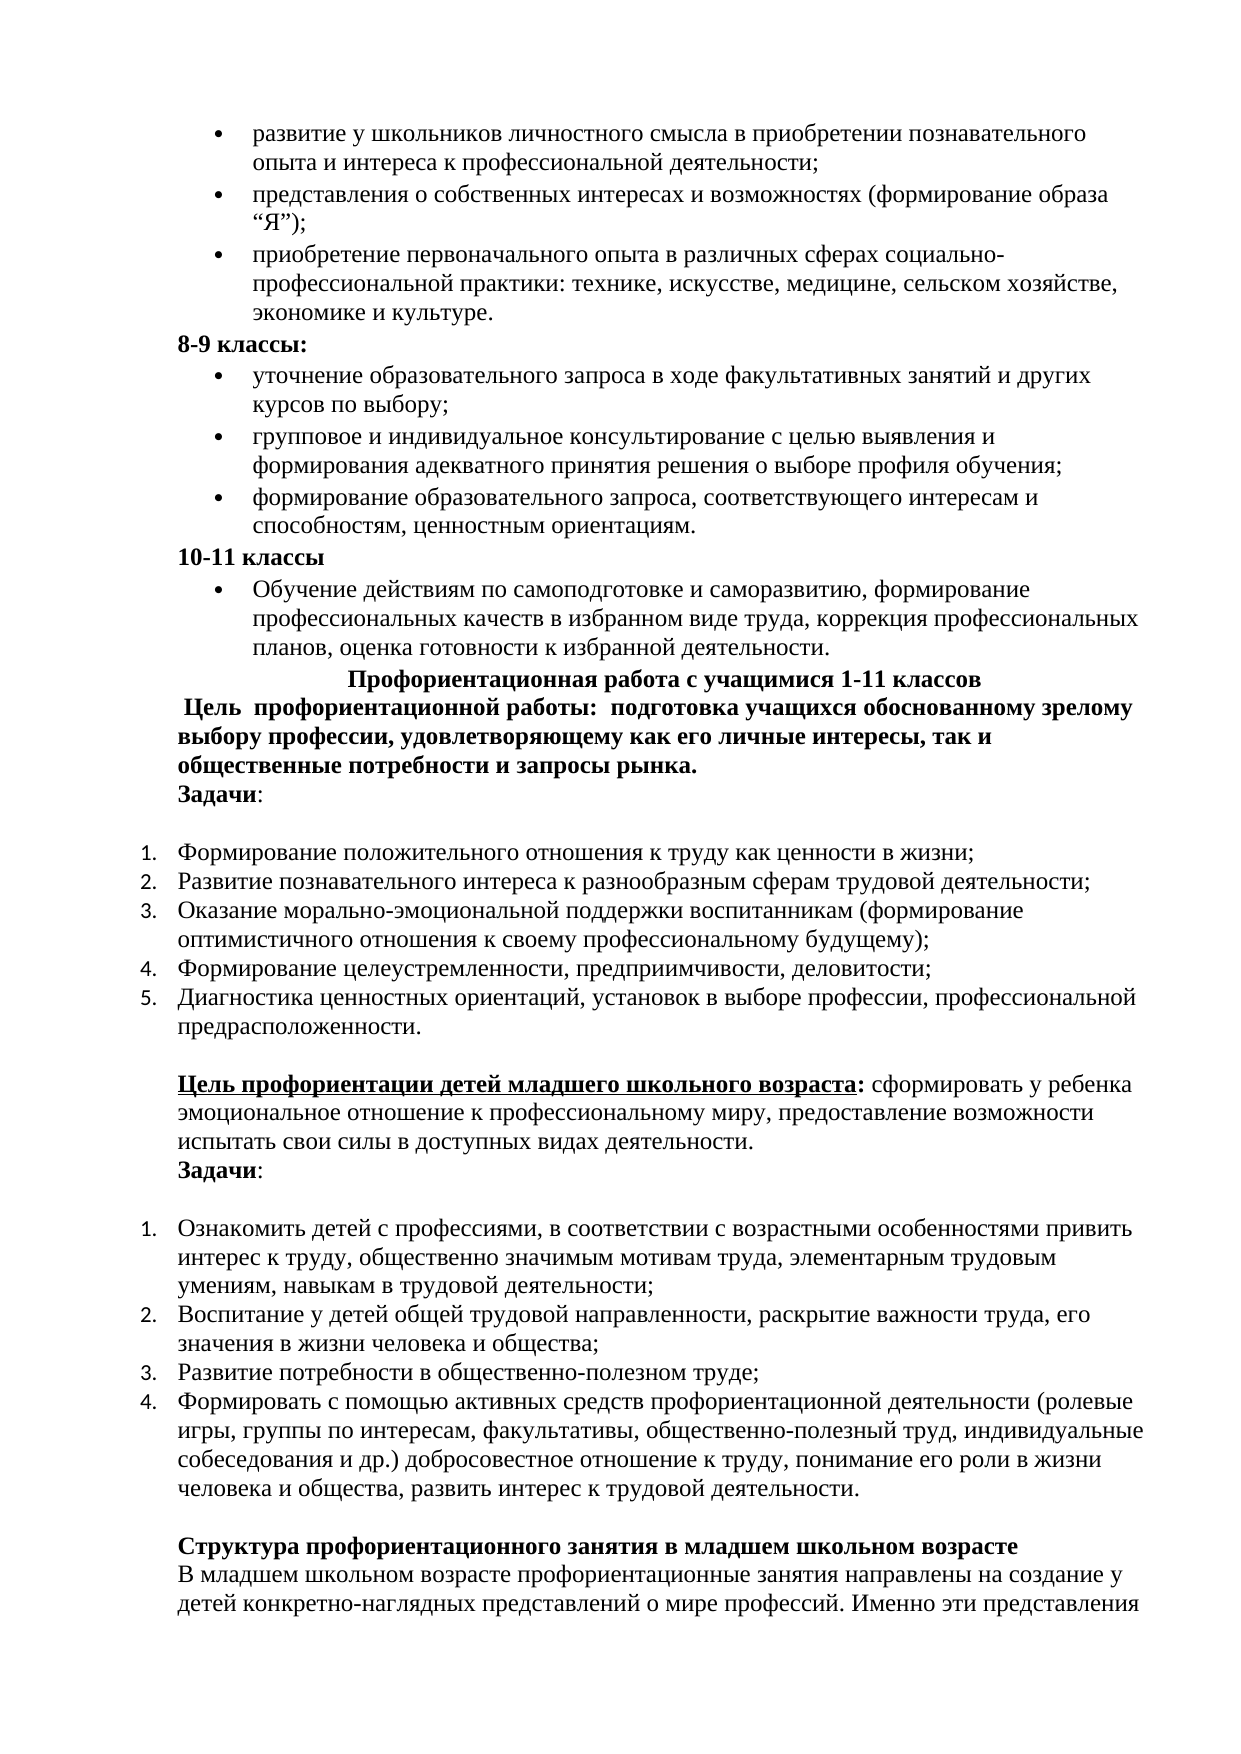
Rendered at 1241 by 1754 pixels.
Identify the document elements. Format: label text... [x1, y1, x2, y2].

text Задачи: [177, 1155, 1152, 1184]
list Развитие потребности в общественно-полезном труде; [140, 1357, 1152, 1386]
list Оказание морально-эмоциональной поддержки воспитанникам (формирование оптимистичного отношения к своему профессиональному будущему); [140, 895, 1152, 953]
text 10-11 классы [177, 542, 1152, 571]
list групповое и индивидуальное консультирование с целью выявления и формирования адекватного принятия решения о выборе профиля обучения; [215, 421, 1152, 479]
list Формировать с помощью активных средств профориентационной деятельности (ролевые игры, группы по интересам, факультативы, общественно-полезный труд, индивидуальные собеседования и др.) добросовестное отношение к труду, понимание его роли в жизни человека и общества, развить интерес к трудовой деятельности. [140, 1386, 1152, 1502]
text Цель профориентации детей младшего школьного возраста: сформировать у ребенка эмоциональное отношение к профессиональному миру, предоставление возможности испытать свои силы в доступных видах деятельности. [177, 1069, 1152, 1155]
text Профориентационная работа с учащимися 1-11 классов [177, 664, 1152, 692]
list приобретение первоначального опыта в различных сферах социально-профессиональной практики: технике, искусстве, медицине, сельском хозяйстве, экономике и культуре. [215, 239, 1152, 326]
text Цель профориентационной работы: подготовка учащихся обоснованному зрелому выбору профессии, удовлетворяющему как его личные интересы, так и общественные потребности и запросы рынка. [177, 692, 1152, 779]
list Развитие познавательного интереса к разнообразным сферам трудовой деятельности; [140, 866, 1152, 895]
list Воспитание у детей общей трудовой направленности, раскрытие важности труда, его значения в жизни человека и общества; [140, 1299, 1152, 1357]
text Задачи: [177, 779, 1152, 807]
text 8-9 классы: [177, 329, 1152, 357]
list уточнение образовательного запроса в ходе факультативных занятий и других курсов по выбору; [215, 361, 1152, 418]
list Формирование положительного отношения к труду как ценности в жизни; [140, 837, 1152, 866]
list развитие у школьников личностного смысла в приобретении познавательного опыта и интереса к профессиональной деятельности; [215, 118, 1152, 176]
list представления о собственных интересах и возможностях (формирование образа “Я”); [215, 179, 1152, 236]
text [177, 1559, 1152, 1617]
list Формирование целеустремленности, предприимчивости, деловитости; [140, 953, 1152, 982]
list Обучение действиям по самоподготовке и саморазвитию, формирование профессиональных качеств в избранном виде труда, коррекция профессиональных планов, оценка готовности к избранной деятельности. [215, 574, 1152, 661]
list формирование образовательного запроса, соответствующего интересам и способностям, ценностным ориентациям. [215, 482, 1152, 539]
text Структура профориентационного занятия в младшем школьном возрасте [177, 1531, 1152, 1559]
list Диагностика ценностных ориентаций, установок в выборе профессии, профессиональной предрасположенности. [140, 982, 1152, 1039]
list Ознакомить детей с профессиями, в соответствии с возрастными особенностями привить интерес к труду, общественно значимым мотивам труда, элементарным трудовым умениям, навыкам в трудовой деятельности; [140, 1213, 1152, 1299]
